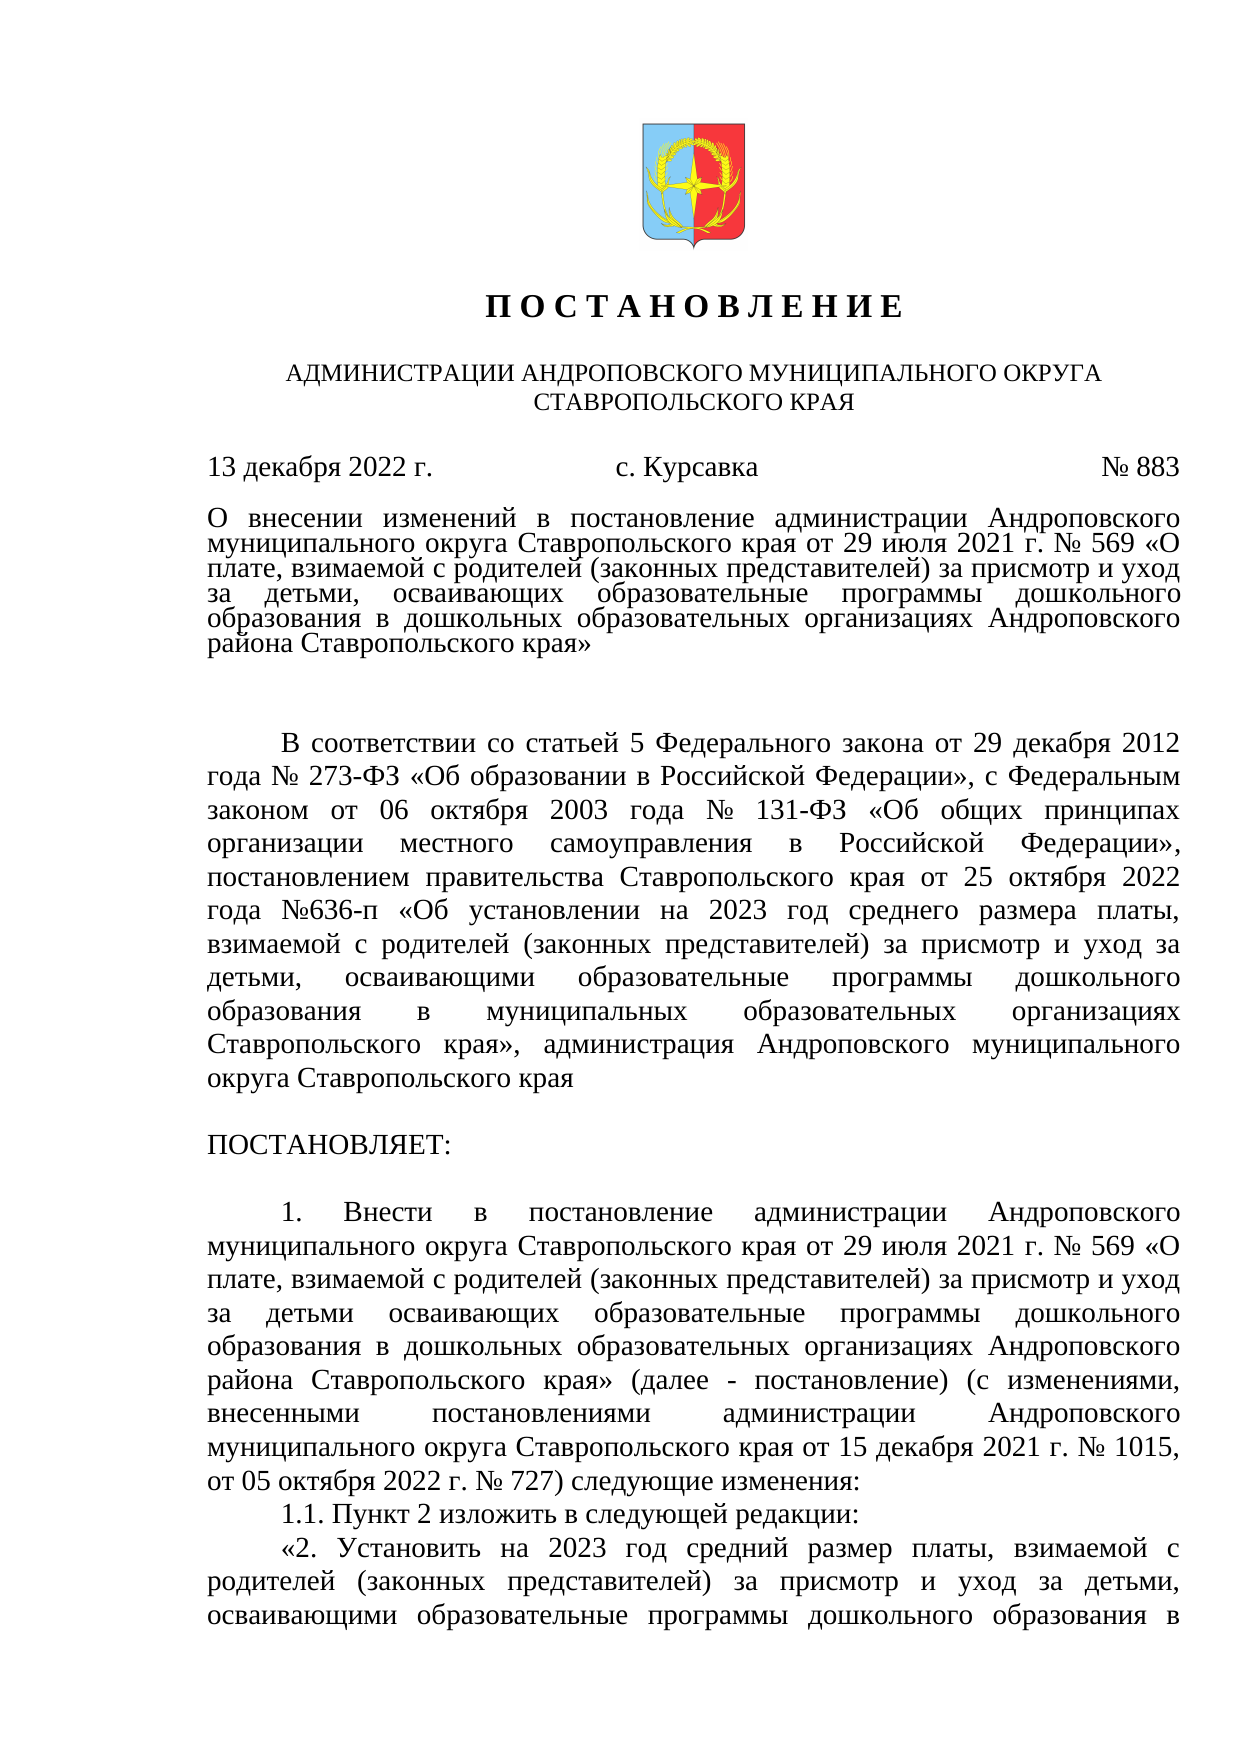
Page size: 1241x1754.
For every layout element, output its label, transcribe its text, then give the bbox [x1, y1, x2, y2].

text П О С Т А Н О В Л Е Н И Е [207, 286, 1181, 324]
text АДМИНИСТРАЦИИ АНДРОПОВСКОГО МУНИЦИПАЛЬНОГО ОКРУГА [207, 358, 1181, 387]
subtitle В соответствии со статьей 5 Федерального закона от 29 декабря 2012 года № 273-ФЗ «Об образовании в Российской Федерации», с Федеральным законом от 06 октября 2003 года № 131-ФЗ «Об общих принципах организации местного самоуправления в Российской Федерации», постановлением правительства Ставропольского края от 25 октября 2022 года №636-п «Об установлении на 2023 год среднего размера платы, взимаемой с родителей (законных представителей) за присмотр и уход за детьми, осваивающими образовательные программы дошкольного образования в муниципальных образовательных организациях Ставропольского края», администрация Андроповского муниципального округа Ставропольского края [207, 725, 1181, 1094]
text ПОСТАНОВЛЯЕТ: [207, 1127, 1181, 1161]
text О внесении изменений в постановление администрации Андроповского муниципального округа Ставропольского края от 29 июля 2021 г. № 569 «О плате, взимаемой с родителей (законных представителей) за присмотр и уход за детьми, осваивающих образовательные программы дошкольного образования в дошкольных образовательных организациях Андроповского района Ставропольского края» [207, 508, 1181, 658]
list 1. Внести в постановление администрации Андроповского муниципального округа Ставропольского края от 29 июля 2021 г. № 569 «О плате, взимаемой с родителей (законных представителей) за присмотр и уход за детьми осваивающих образовательные программы дошкольного образования в дошкольных образовательных организациях Андроповского района Ставропольского края» (далее - постановление) (с изменениями, внесенными постановлениями администрации Андроповского муниципального округа Ставропольского края от 15 декабря 2021 г. № 1015, от 05 октября 2022 г. № 727) следующие изменения: [207, 1194, 1181, 1496]
list 1.1. Пункт 2 изложить в следующей редакции: [207, 1496, 1181, 1530]
text 13 декабря 2022 г. с. Курсавка № 883 [207, 449, 1181, 483]
picture [639, 118, 748, 251]
text СТАВРОПОЛЬСКОГО КРАЯ [207, 387, 1181, 416]
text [207, 1530, 1181, 1630]
